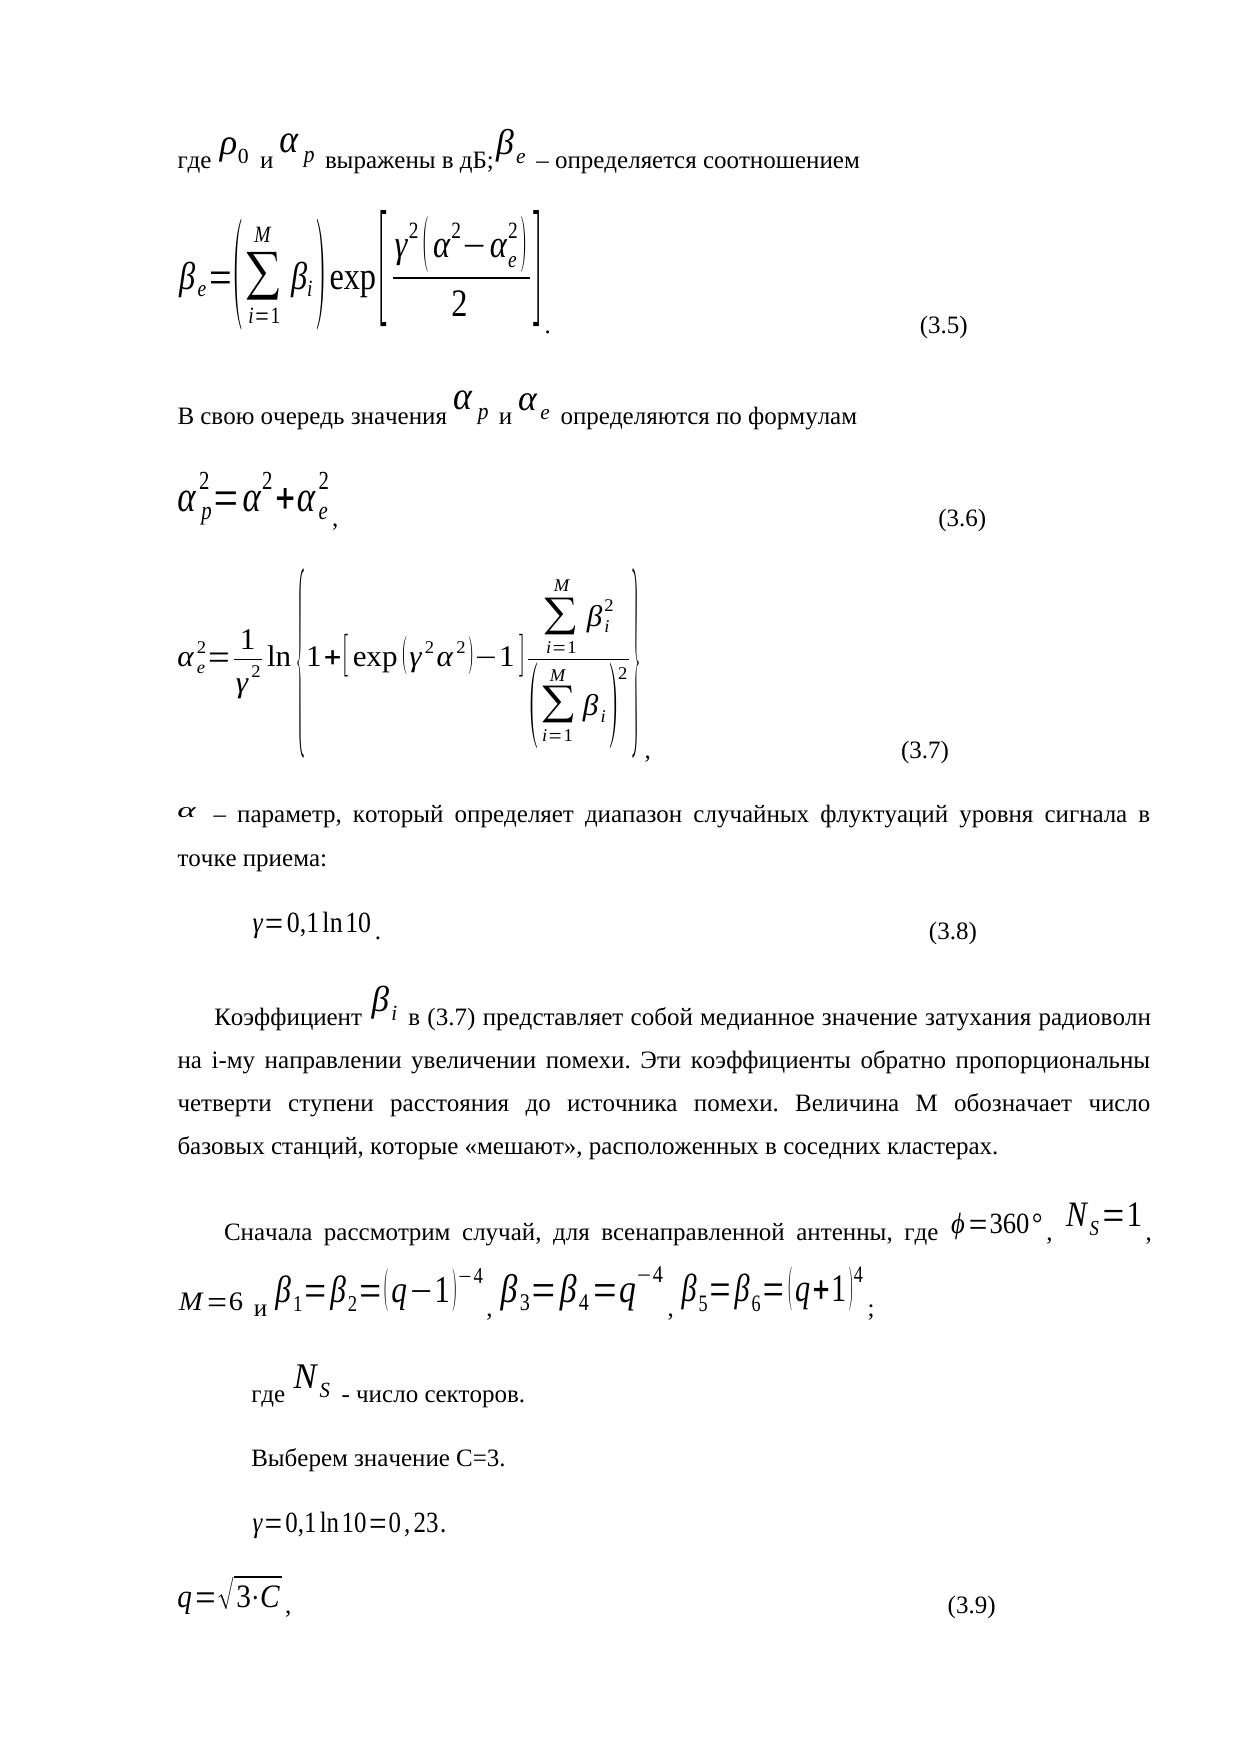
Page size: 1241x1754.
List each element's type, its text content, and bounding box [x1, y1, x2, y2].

text где и выражены в дБ; – определяется соотношением [177, 118, 1152, 173]
text где - число секторов. [177, 1357, 1152, 1408]
text , (3.9) [177, 1574, 1152, 1619]
text Выберем значение С=3. [177, 1443, 1152, 1472]
text Сначала рассмотрим случай, для всенаправленной антенны, где , , и , , ; [177, 1195, 1152, 1322]
text . (3.5) [177, 209, 1152, 339]
text . (3.8) [177, 907, 1152, 945]
text , (3.7) [177, 567, 1152, 764]
text – параметр, который определяет диапазон случайных флуктуаций уровня сигнала в точке приема: [177, 799, 1152, 871]
text Коэффициент в (3.7) представляет собой медианное значение затухания радиоволн на i-му направлении увеличении помехи. Эти коэффициенты обратно пропорциональны четверти ступени расстояния до источника помехи. Величина М обозначает число базовых станций, которые «мешают», расположенных в соседних кластерах. [177, 980, 1152, 1160]
text , (3.6) [177, 465, 1152, 531]
text В свою очередь значения и определяются по формулам [177, 374, 1152, 430]
